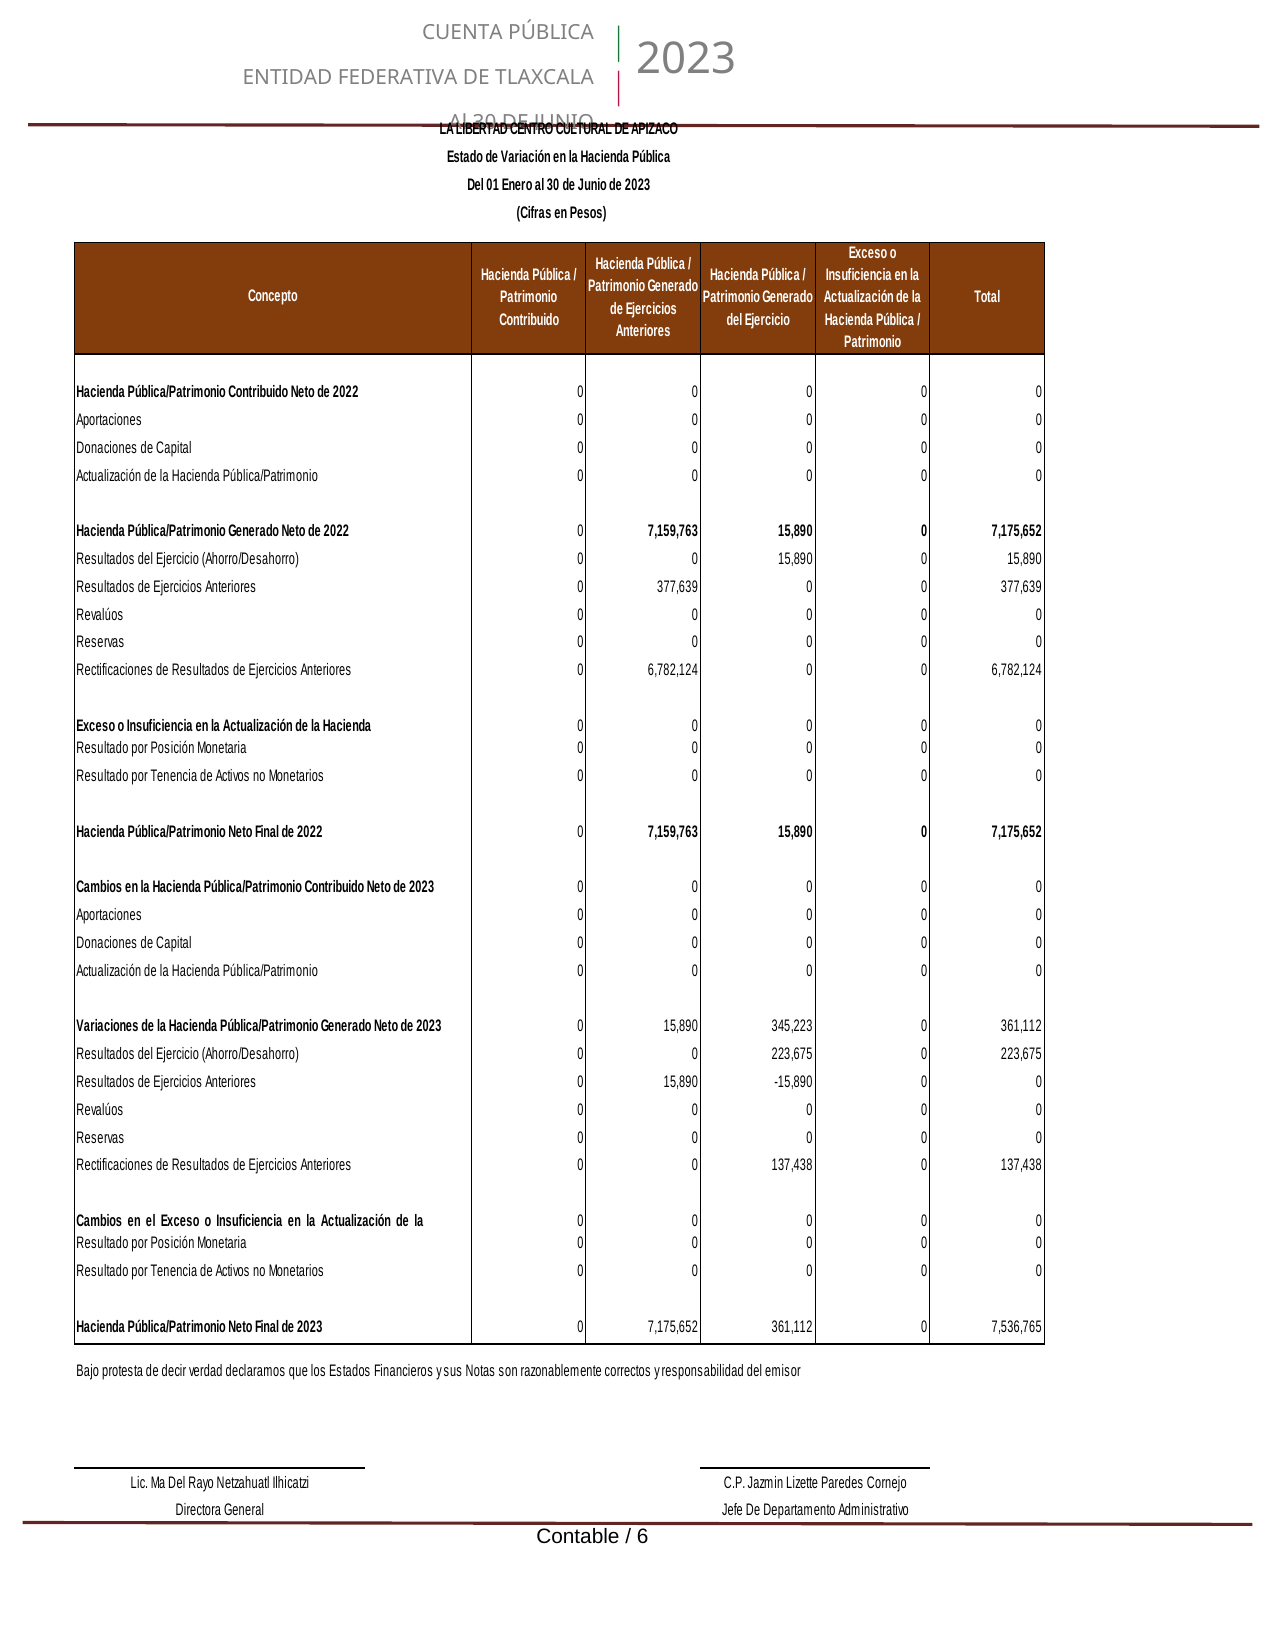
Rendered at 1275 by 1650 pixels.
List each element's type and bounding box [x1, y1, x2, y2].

picture [611, 14, 632, 110]
